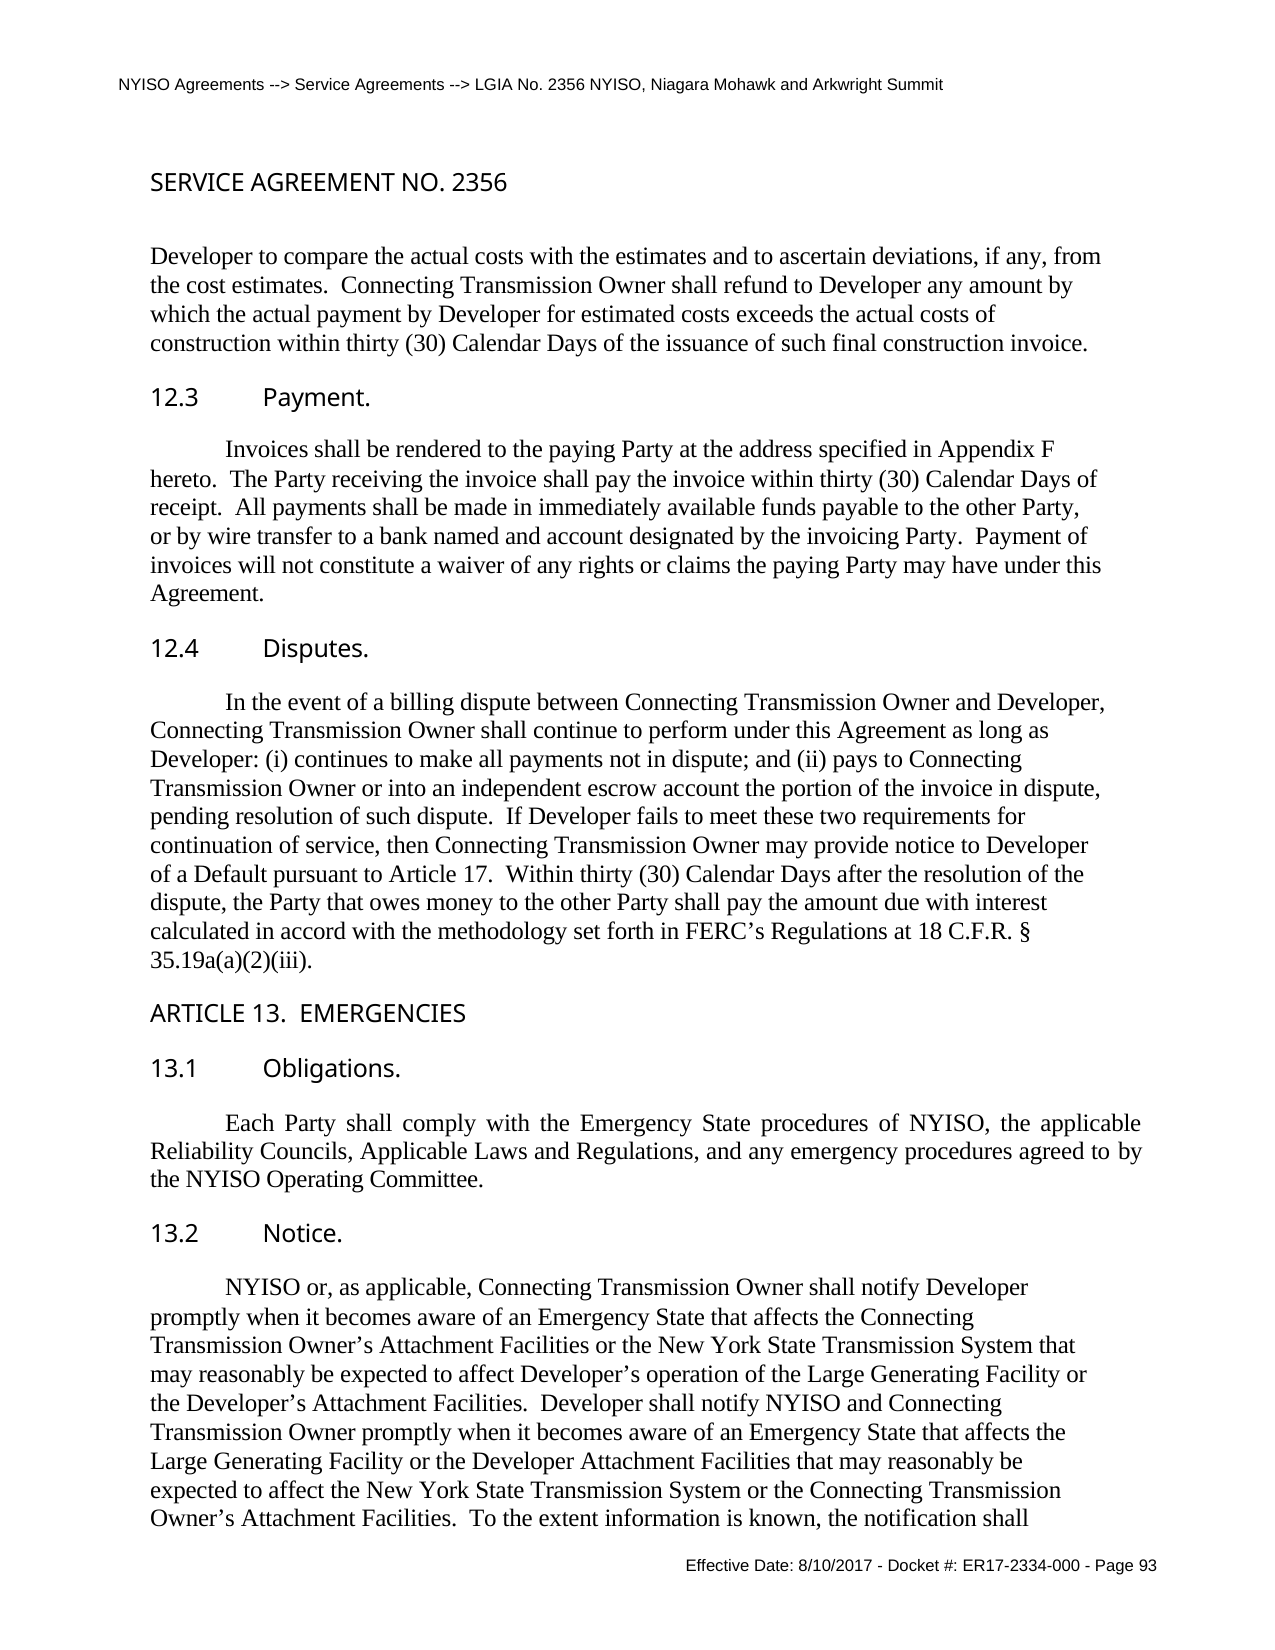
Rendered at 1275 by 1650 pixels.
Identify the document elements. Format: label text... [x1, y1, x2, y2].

text 12.3 Payment. [150, 383, 1275, 412]
text promptly when it becomes aware of an Emergency State that affects the Connecting [150, 1302, 1275, 1331]
text hereto. The Party receiving the invoice shall pay the invoice within thirty (30) Calendar Days of receipt. All payments shall be made in immediately available funds payable to the other Party, or by wire transfer to a bank named and account designated by the invoicing Party. Payment of invoices will not constitute a waiver of any rights or claims the paying Party may have under this Agreement. [150, 464, 1141, 607]
text In the event of a billing dispute between Connecting Transmission Owner and Developer, Connecting Transmission Owner shall continue to perform under this Agreement as long as Developer: (i) continues to make all payments not in dispute; and (ii) pays to Connecting Transmission Owner or into an independent escrow account the portion of the invoice in dispute, pending resolution of such dispute. If Developer fails to meet these two requirements for continuation of service, then Connecting Transmission Owner may provide notice to Developer of a Default pursuant to Article 17. Within thirty (30) Calendar Days after the resolution of the dispute, the Party that owes money to the other Party shall pay the amount due with interest calculated in accord with the methodology set forth in FERC’s Regulations at 18 C.F.R. § [150, 687, 1143, 945]
text 12.4 Disputes. [150, 635, 1275, 663]
text 35.19a(a)(2)(iii). [150, 946, 1275, 974]
text ARTICLE 13. EMERGENCIES [150, 1000, 1275, 1028]
text Developer to compare the actual costs with the estimates and to ascertain deviations, if any, from the cost estimates. Connecting Transmission Owner shall refund to Developer any amount by which the actual payment by Developer for estimated costs exceeds the actual costs of construction within thirty (30) Calendar Days of the issuance of such final construction invoice. [150, 241, 1141, 357]
text SERVICE AGREEMENT NO. 2356 [150, 168, 1275, 197]
text 13.2 Notice. [150, 1220, 1275, 1249]
text 13.1 Obligations. [150, 1055, 1275, 1083]
text NYISO or, as applicable, Connecting Transmission Owner shall notify Developer [225, 1273, 1275, 1302]
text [150, 1331, 1132, 1533]
text Invoices shall be rendered to the paying Party at the address specified in Appendix F [225, 435, 1275, 464]
text Each Party shall comply with the Emergency State procedures of NYISO, the applicable Reliability Councils, Applicable Laws and Regulations, and any emergency procedures agreed to by the NYISO Operating Committee. [150, 1109, 1143, 1193]
